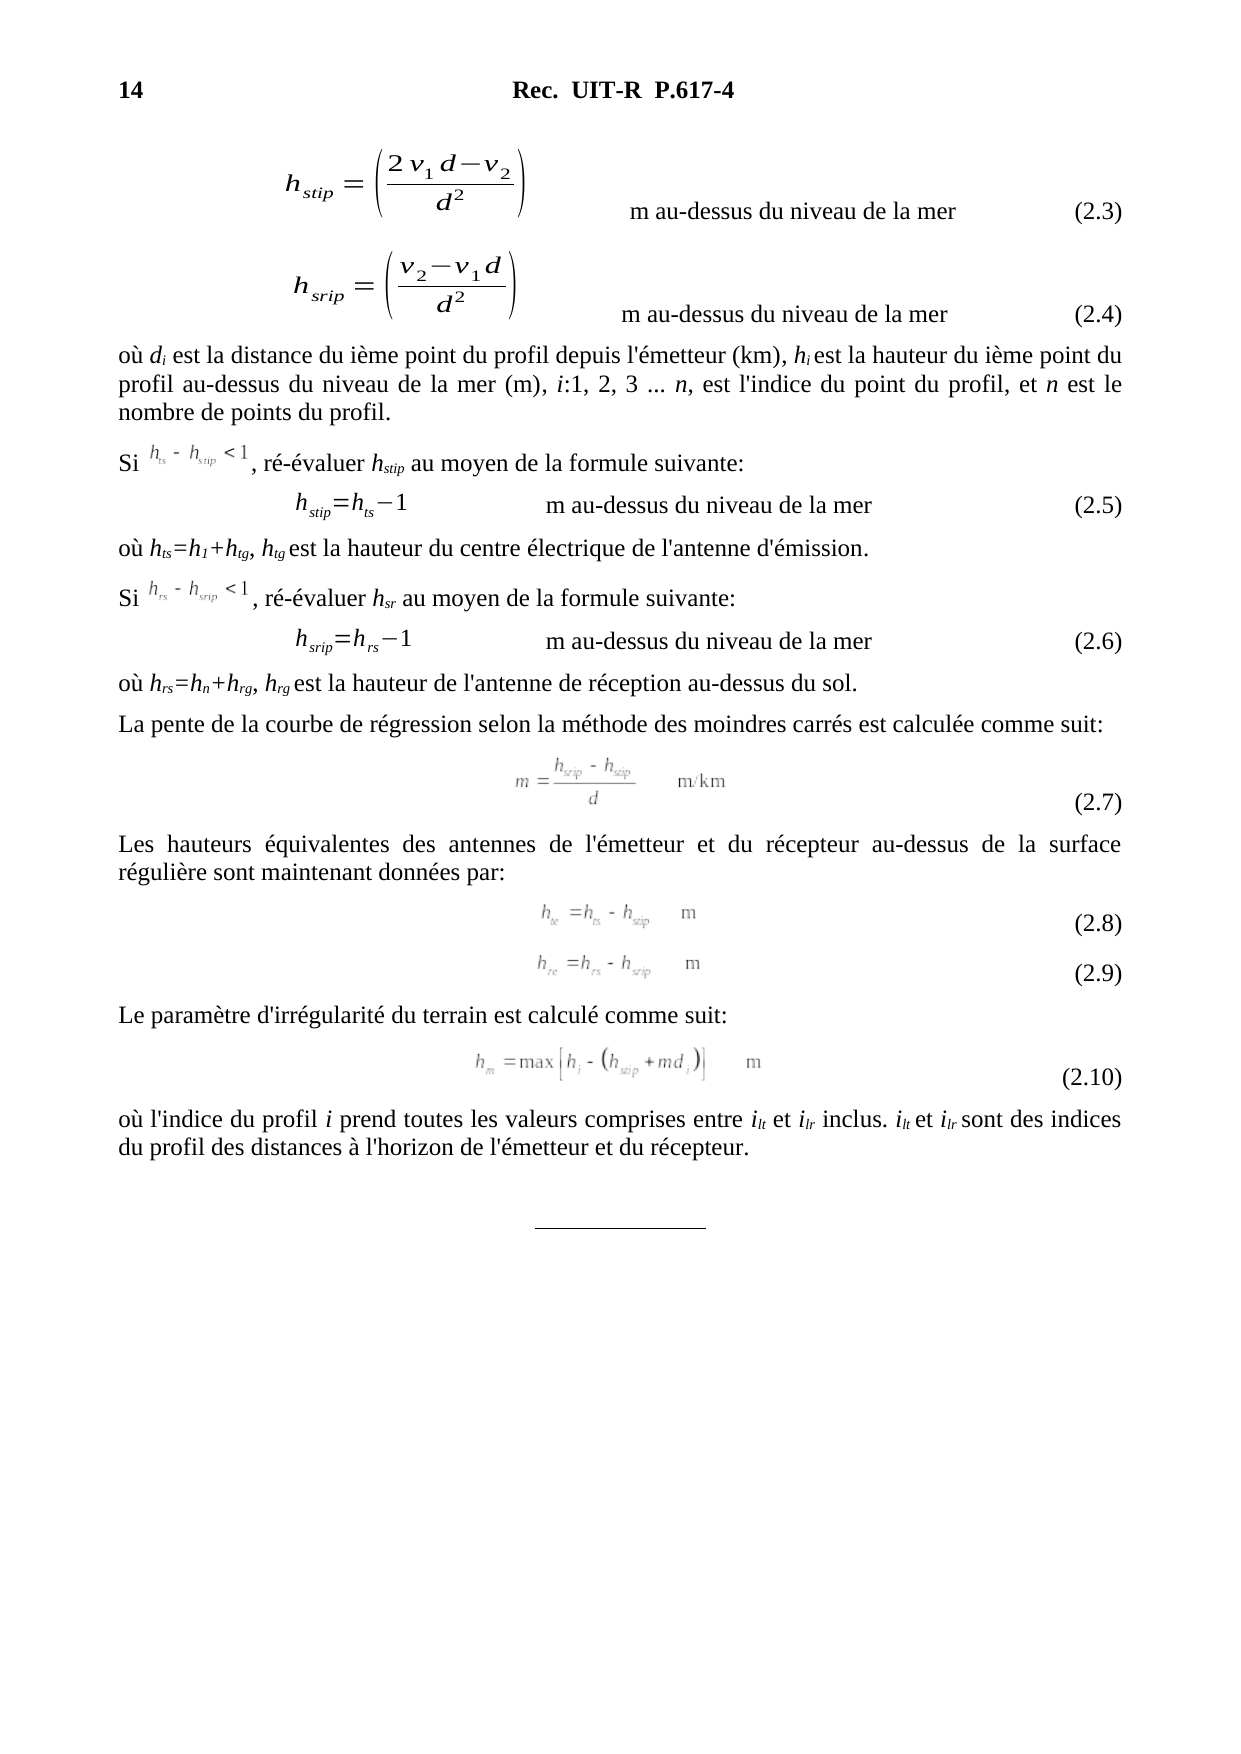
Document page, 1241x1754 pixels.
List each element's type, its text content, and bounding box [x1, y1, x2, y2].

text La pente de la courbe de régression selon la méthode des moindres carrés est calculée comme suit: [118, 709, 1122, 738]
text (2.10) [118, 1041, 1122, 1091]
text où hrs=hn+hrg, hrg est la hauteur de l'antenne de réception au-dessus du sol. [118, 668, 1122, 697]
text où l'indice du profil i prend toutes les valeurs comprises entre ilt et ilr inclus. ilt et ilr sont des indices du profil des distances à l'horizon de l'émetteur et du récepteur. [118, 1104, 1122, 1161]
text m au-dessus du niveau de la mer (2.4) [118, 250, 1122, 327]
text m au-dessus du niveau de la mer (2.5) [118, 489, 1122, 520]
text Si , ré-évaluer hsr au moyen de la formule suivante: [118, 574, 1122, 612]
text où di est la distance du ième point du profil depuis l'émetteur (km), hi est la hauteur du ième point du profil au-dessus du niveau de la mer (m), i:1, 2, 3 ... n, est l'indice du point du profil, et n est le nombre de points du profil. [118, 340, 1122, 426]
text où hts=h1+htg, htg est la hauteur du centre électrique de l'antenne d'émission. [118, 533, 1122, 562]
text Le paramètre d'irrégularité du terrain est calculé comme suit: [118, 1000, 1122, 1029]
text (2.8) [118, 899, 1122, 937]
text (2.9) [118, 949, 1122, 988]
text m au-dessus du niveau de la mer (2.6) [118, 624, 1122, 656]
text Si , ré-évaluer hstip au moyen de la formule suivante: [118, 439, 1122, 477]
text (2.7) [118, 751, 1122, 816]
text m au-dessus du niveau de la mer (2.3) [118, 148, 1122, 225]
text Les hauteurs équivalentes des antennes de l'émetteur et du récepteur au-dessus de la surface régulière sont maintenant données par: [118, 829, 1122, 886]
